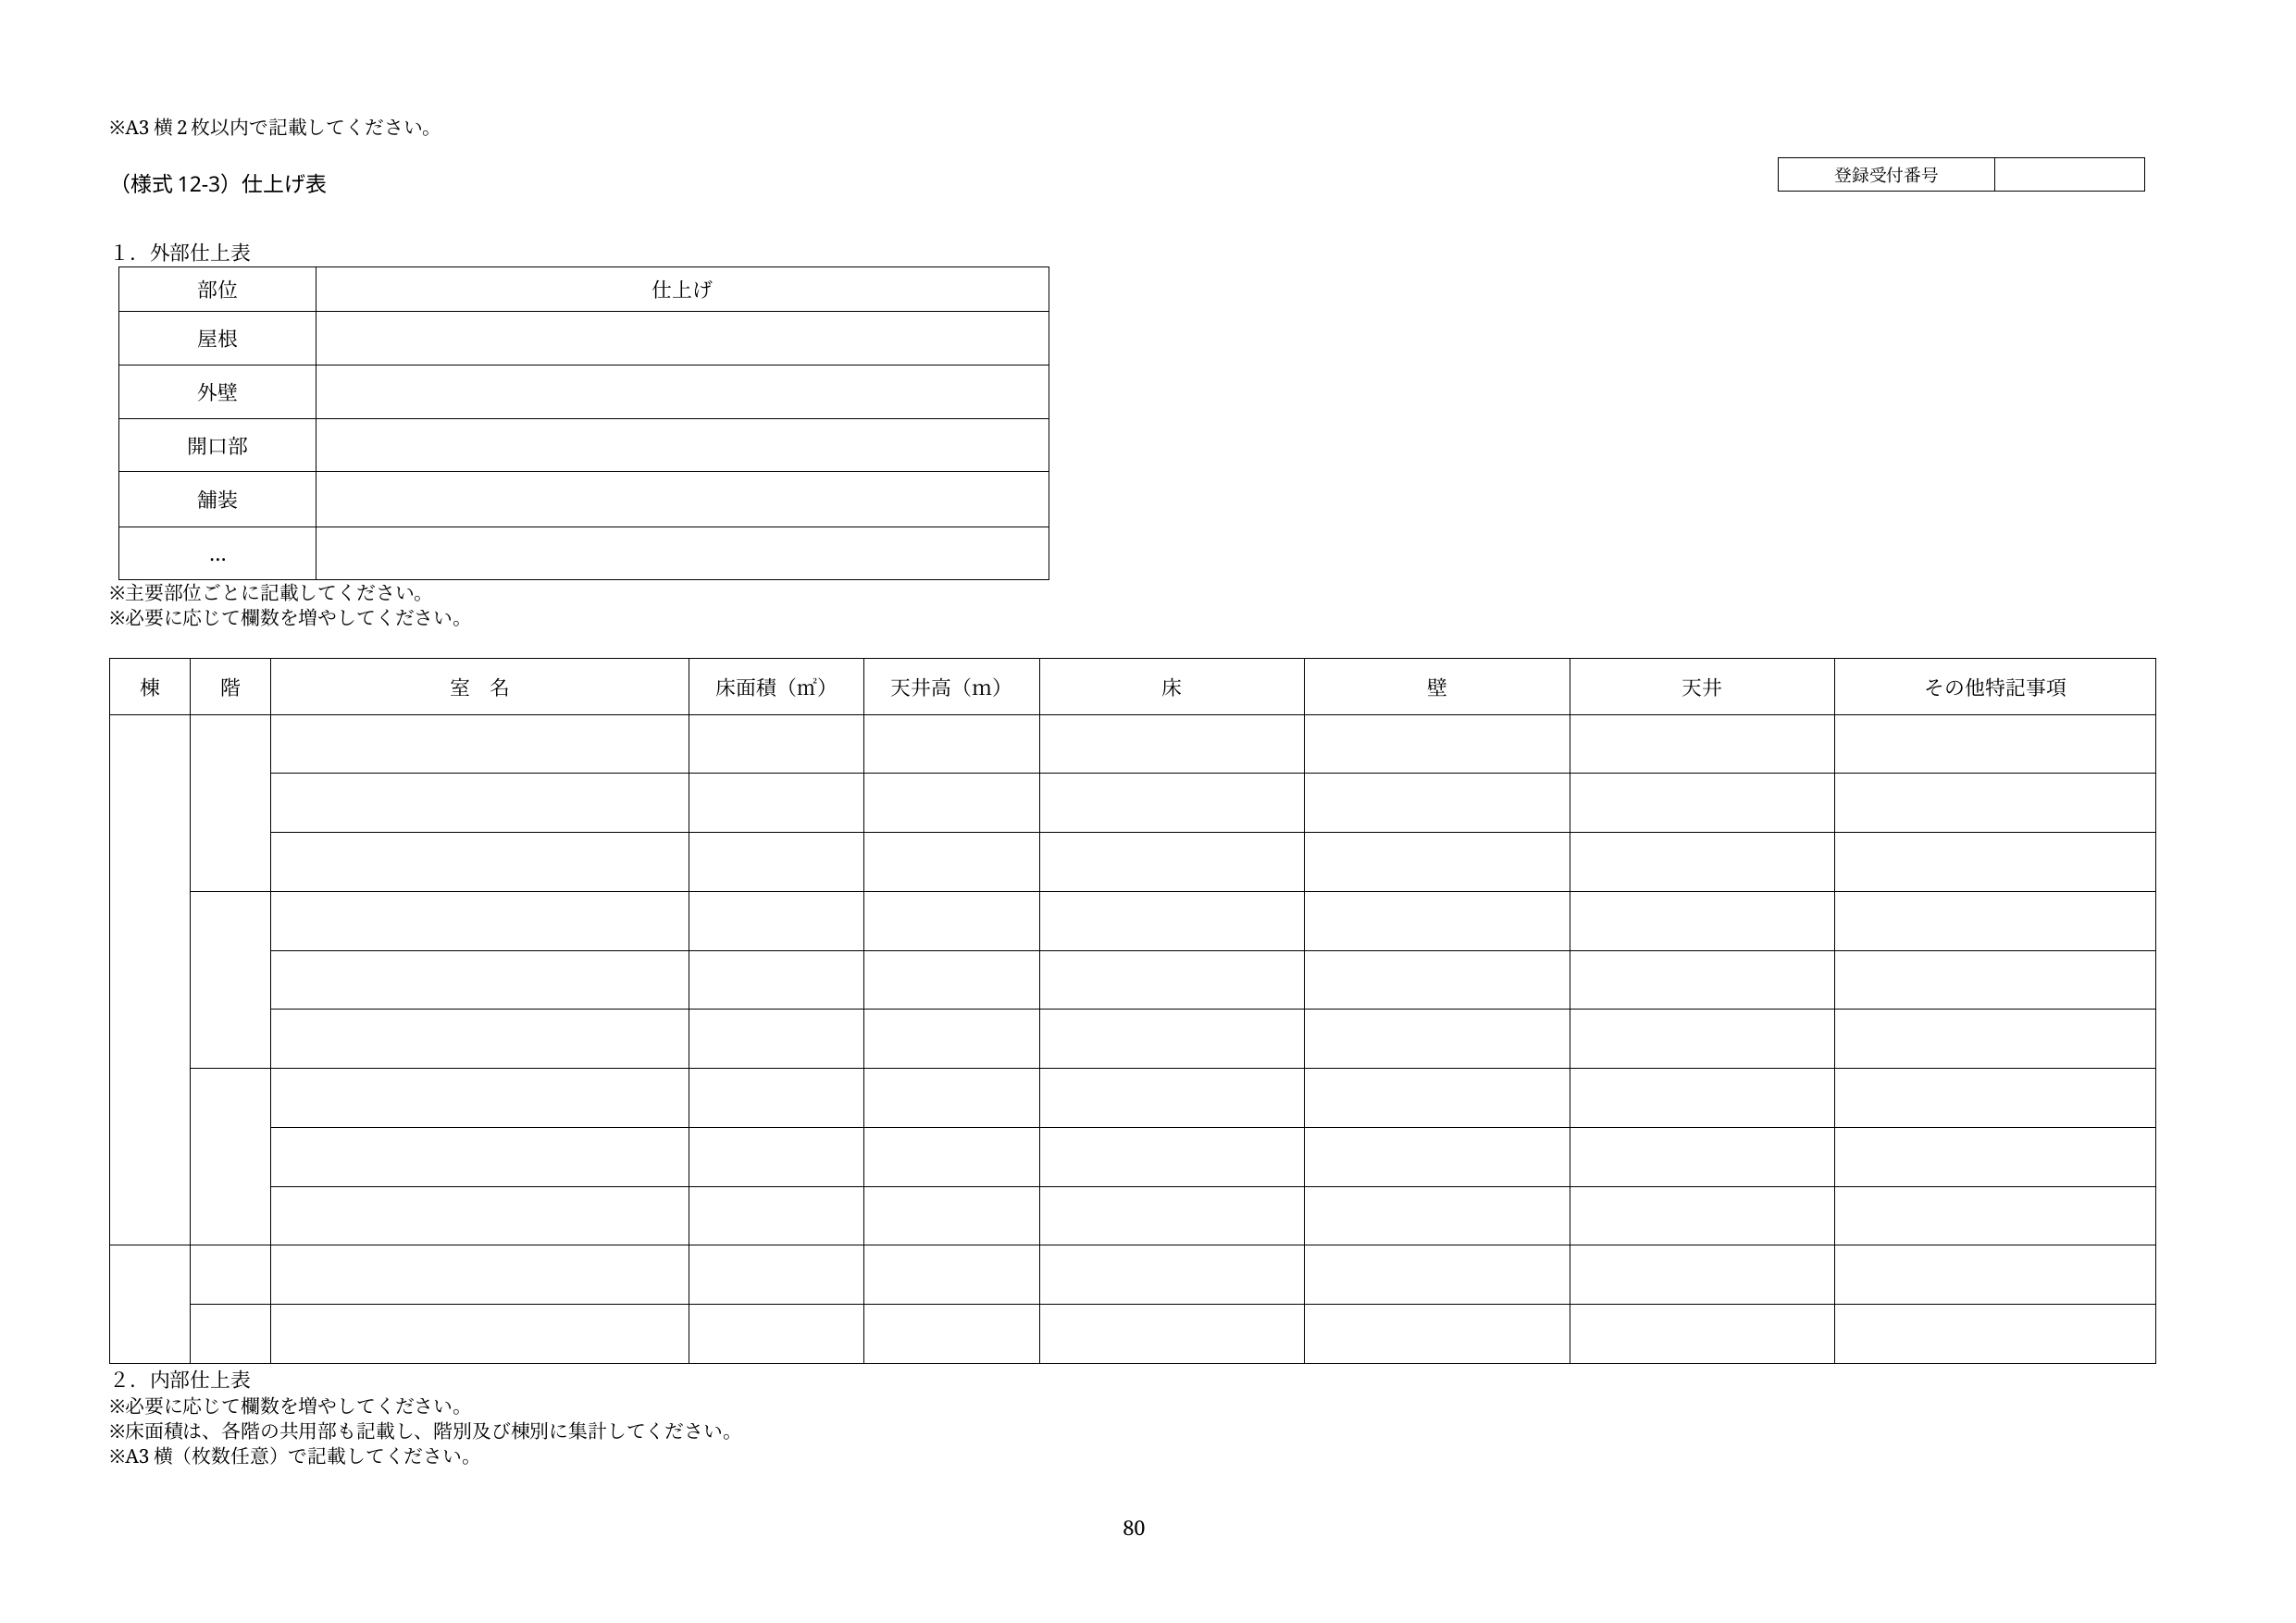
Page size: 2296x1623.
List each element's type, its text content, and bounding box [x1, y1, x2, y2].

table_cell [864, 1069, 1039, 1127]
table_cell [1305, 892, 1570, 950]
table_header 天井 [1570, 659, 1834, 714]
table_cell [271, 892, 689, 950]
table_cell [271, 1010, 689, 1068]
text ※必要に応じて欄数を増やしてください。 [109, 1393, 2159, 1418]
table_header 室 名 [271, 659, 689, 714]
subtitle （様式12-3）仕上げ表 [109, 167, 2159, 198]
table_cell [1305, 1305, 1570, 1363]
table_cell [1835, 833, 2155, 891]
text ※A3横（枚数任意）で記載してください。 [109, 1443, 2159, 1468]
table_cell [1570, 951, 1834, 1009]
text ２．内部仕上表 [109, 1364, 2159, 1393]
table_cell 舗装 [119, 472, 316, 526]
table_cell [689, 892, 863, 950]
table_cell [864, 833, 1039, 891]
table_cell [1570, 1010, 1834, 1068]
table_cell [271, 1187, 689, 1245]
table_cell [864, 951, 1039, 1009]
table_cell [1570, 833, 1834, 891]
table_cell [689, 951, 863, 1009]
table_cell [1040, 715, 1304, 773]
table_header [1995, 158, 2144, 191]
table_cell [1305, 1010, 1570, 1068]
table_cell [1305, 1187, 1570, 1245]
table_cell [271, 833, 689, 891]
table_cell [1570, 1305, 1834, 1363]
table_cell [1040, 1187, 1304, 1245]
table_cell [1835, 1128, 2155, 1186]
text １．外部仕上表 [109, 238, 2159, 266]
table_cell [689, 1069, 863, 1127]
table_cell [1835, 1069, 2155, 1127]
table_cell [864, 715, 1039, 773]
table_cell [271, 1305, 689, 1363]
table_cell [1835, 951, 2155, 1009]
table_cell [1040, 1010, 1304, 1068]
table_cell [316, 365, 1049, 418]
table_cell [1305, 774, 1570, 832]
table_cell [271, 1069, 689, 1127]
table_cell [1570, 774, 1834, 832]
table_cell [1040, 1305, 1304, 1363]
table_cell [1570, 1069, 1834, 1127]
table_cell [1835, 892, 2155, 950]
table_cell [316, 472, 1049, 526]
table_cell [271, 1245, 689, 1304]
table_cell 屋根 [119, 312, 316, 365]
table_cell [316, 419, 1049, 471]
table_cell [271, 1128, 689, 1186]
text ※主要部位ごとに記載してください。 [109, 580, 2159, 605]
table_cell [191, 1305, 270, 1363]
table_cell [191, 892, 270, 1068]
table_cell [191, 715, 270, 891]
table_cell [689, 1010, 863, 1068]
text ※必要に応じて欄数を増やしてください。 [109, 605, 2159, 630]
table_header 部位 [119, 267, 316, 311]
table_cell [191, 1069, 270, 1245]
table_cell [1305, 1245, 1570, 1304]
table_header 登録受付番号 [1779, 158, 1994, 191]
table_cell [1570, 1187, 1834, 1245]
table_header 壁 [1305, 659, 1570, 714]
table_cell [271, 774, 689, 832]
table_header 床 [1040, 659, 1304, 714]
table_cell [1305, 951, 1570, 1009]
text ※A3横2枚以内で記載してください。 [109, 111, 1113, 140]
table_cell [864, 1245, 1039, 1304]
table_header 仕上げ [316, 267, 1049, 311]
table_cell [1835, 1187, 2155, 1245]
table_cell [316, 527, 1049, 579]
table_cell [1040, 1245, 1304, 1304]
table_cell [1835, 1245, 2155, 1304]
table_cell [1835, 1010, 2155, 1068]
text ※床面積は、各階の共用部も記載し、階別及び棟別に集計してください。 [109, 1418, 2159, 1443]
table_cell [1040, 774, 1304, 832]
table_cell [864, 892, 1039, 950]
table_cell [271, 951, 689, 1009]
table_cell [689, 833, 863, 891]
table_cell [1570, 715, 1834, 773]
table_cell [1040, 1069, 1304, 1127]
table_cell [689, 1245, 863, 1304]
table_header 天井高（ｍ） [864, 659, 1039, 714]
table_cell [1040, 892, 1304, 950]
table_cell [1305, 1069, 1570, 1127]
table_cell [271, 715, 689, 773]
table_cell [316, 312, 1049, 365]
table_cell [864, 774, 1039, 832]
table_cell [1040, 951, 1304, 1009]
table_cell [1835, 1305, 2155, 1363]
table_cell 開口部 [119, 419, 316, 471]
table_header その他特記事項 [1835, 659, 2155, 714]
table_cell [1570, 892, 1834, 950]
table_cell [1835, 715, 2155, 773]
table_cell [1305, 833, 1570, 891]
table_cell 外壁 [119, 365, 316, 418]
table_cell [191, 1245, 270, 1304]
table_cell [689, 715, 863, 773]
table_cell [110, 1245, 190, 1363]
table_header 階 [191, 659, 270, 714]
table_cell [864, 1128, 1039, 1186]
table_cell [1570, 1128, 1834, 1186]
table_cell [110, 715, 190, 1245]
table_cell [1305, 715, 1570, 773]
table_cell [1305, 1128, 1570, 1186]
table_cell [1835, 774, 2155, 832]
table_cell [864, 1187, 1039, 1245]
table_cell [1570, 1245, 1834, 1304]
table_cell [689, 774, 863, 832]
table_cell [689, 1305, 863, 1363]
table_cell [689, 1128, 863, 1186]
table_header 棟 [110, 659, 190, 714]
table_header 床面積（㎡） [689, 659, 863, 714]
table_cell [864, 1305, 1039, 1363]
table_cell [1040, 833, 1304, 891]
table_cell [689, 1187, 863, 1245]
table_cell … [119, 527, 316, 579]
table_cell [1040, 1128, 1304, 1186]
table_cell [864, 1010, 1039, 1068]
